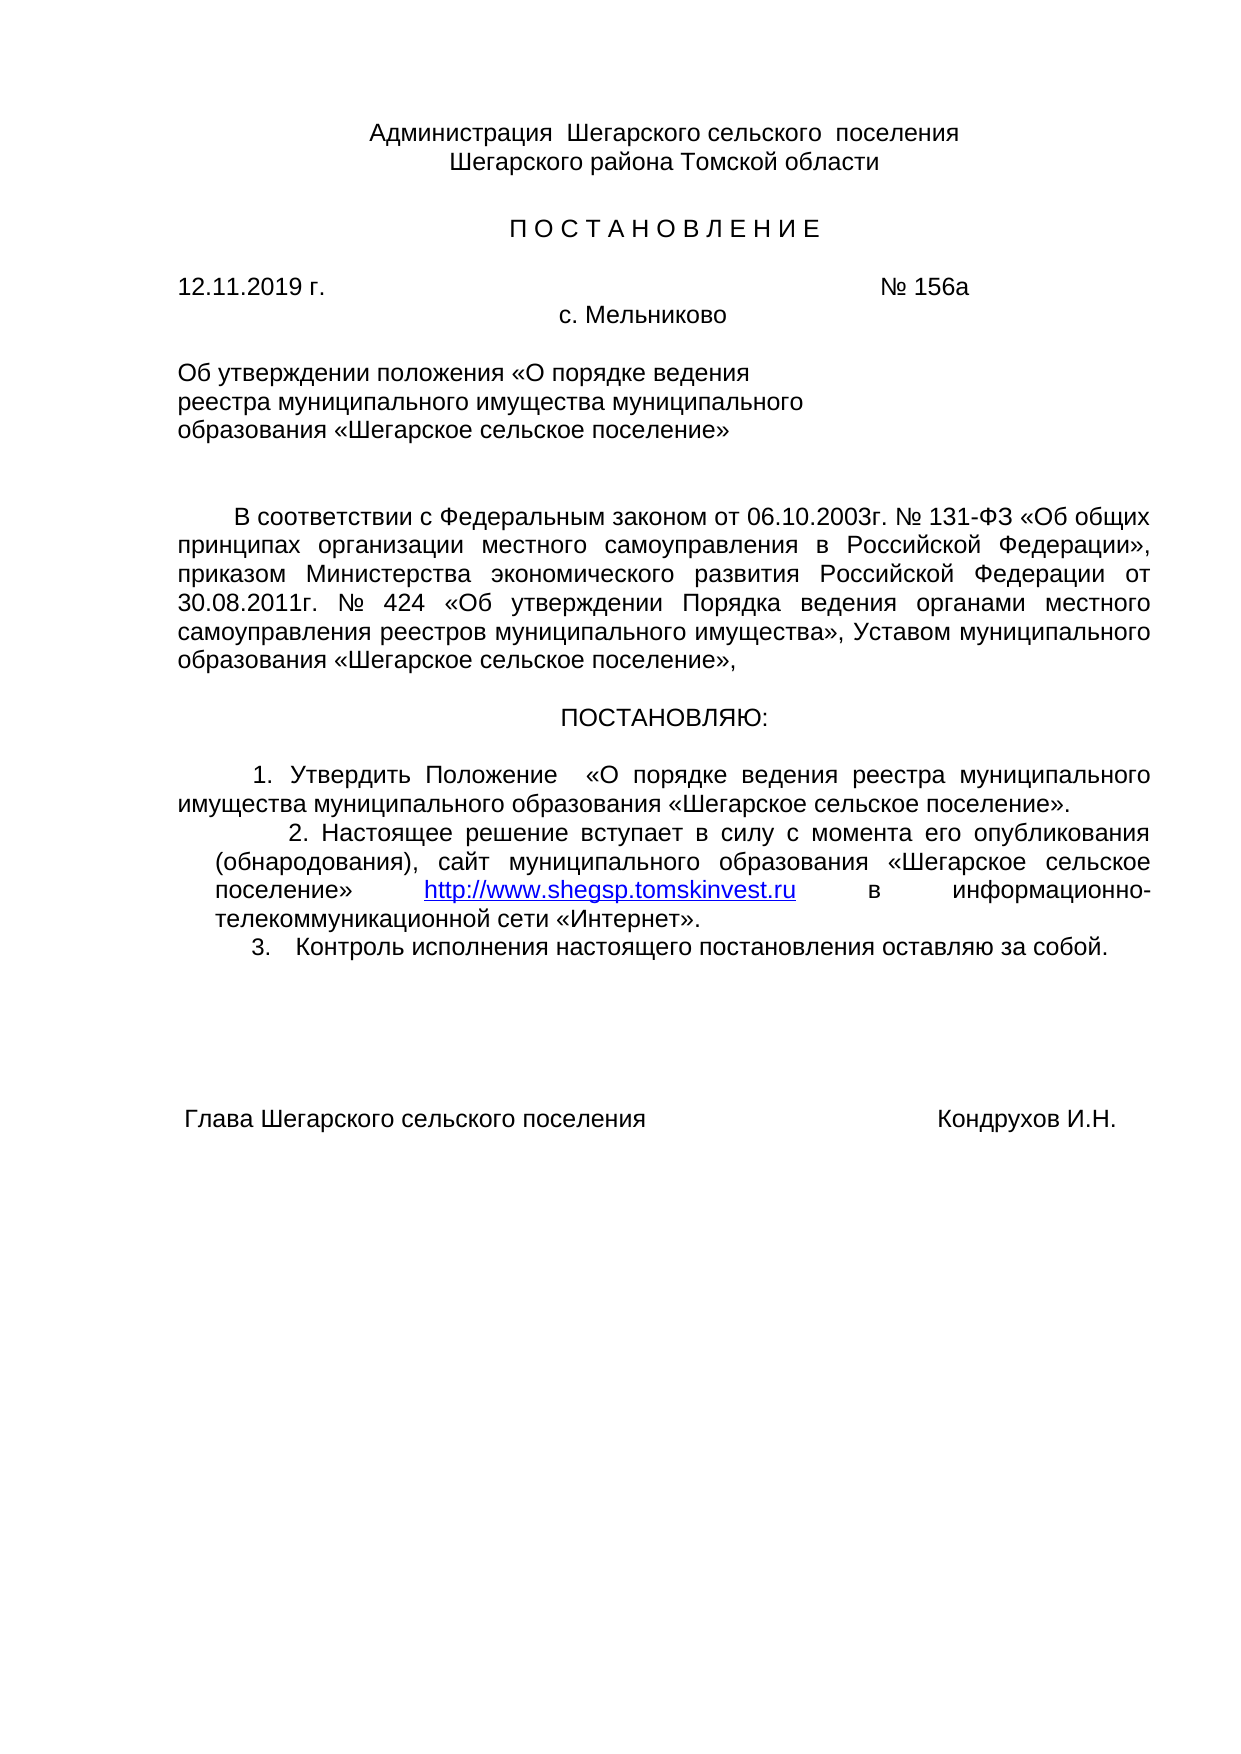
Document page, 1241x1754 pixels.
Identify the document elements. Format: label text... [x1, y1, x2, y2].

title Шегарского района Томской области [177, 147, 1152, 176]
text образования «Шегарское сельское поселение» [177, 415, 1152, 444]
text реестра муниципального имущества муниципального [177, 386, 1152, 415]
text В соответствии с Федеральным законом от 06.10.2003г. № 131-ФЗ «Об общих принципах организации местного самоуправления в Российской Федерации», приказом Министерства экономического развития Российской Федерации от 30.08.2011г. № 424 «Об утверждении Порядка ведения органами местного самоуправления реестров муниципального имущества», Уставом муниципального образования «Шегарское сельское поселение», [177, 501, 1152, 674]
list 2. Настоящее решение вступает в силу с момента его опубликования (обнародования), сайт муниципального образования «Шегарское сельское поселение» http://www.shegsp.tomskinvest.ru в информационно-телекоммуникационной сети «Интернет». [215, 818, 1152, 933]
list Утвердить Положение «О порядке ведения реестра муниципального имущества муниципального образования «Шегарское сельское поселение». [177, 760, 1152, 818]
list Контроль исполнения настоящего постановления оставляю за собой. [251, 933, 1149, 961]
text П О С Т А Н О В Л Е Н И Е [177, 214, 1152, 243]
title Администрация Шегарского сельского поселения [177, 118, 1152, 147]
text ПОСТАНОВЛЯЮ: [177, 703, 1152, 731]
text Об утверждении положения «О порядке ведения [177, 358, 1152, 386]
text Глава Шегарского сельского поселения Кондрухов И.Н. [177, 1104, 1152, 1133]
text 12.11.2019 г. № 156а [177, 271, 1152, 300]
text с. Мельниково [177, 300, 1152, 329]
